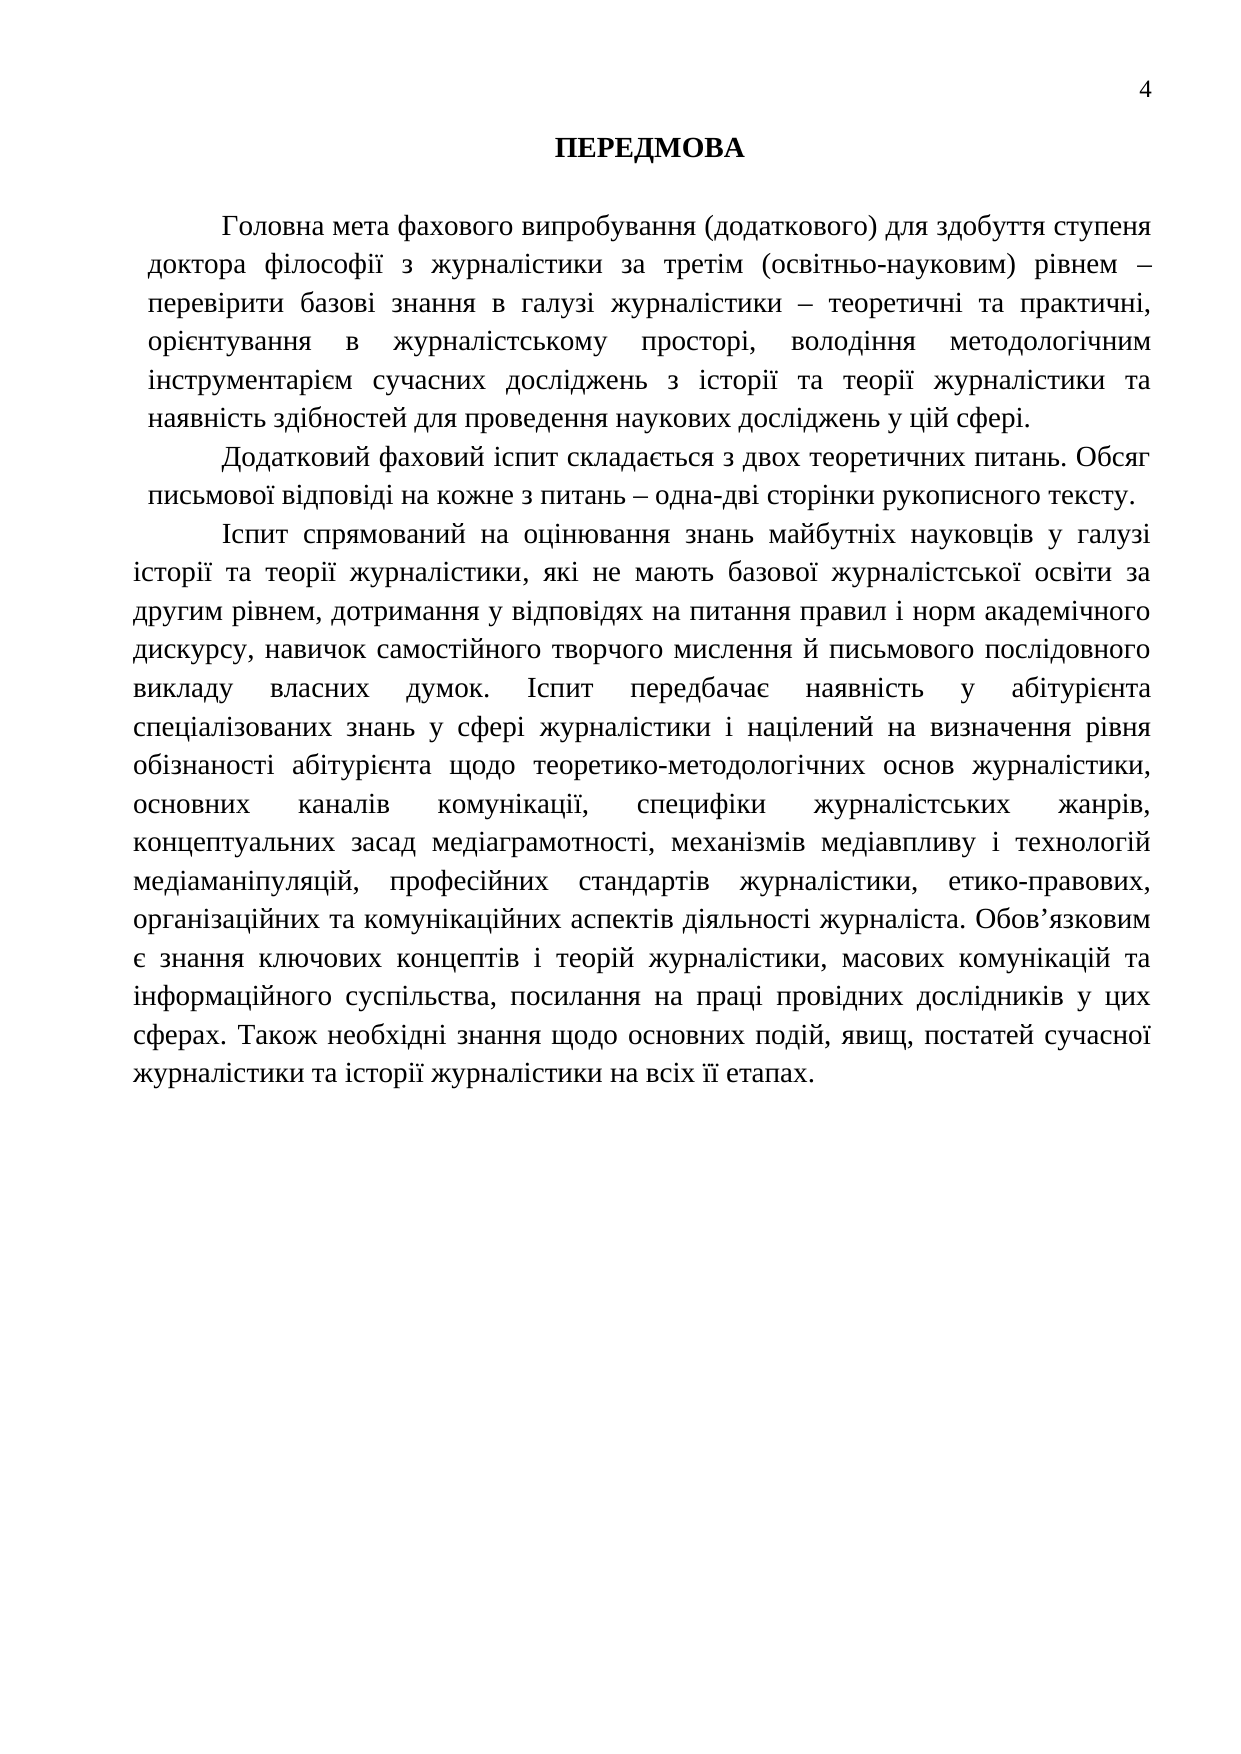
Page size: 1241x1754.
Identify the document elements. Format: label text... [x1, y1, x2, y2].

text Додатковий фаховий іспит складається з двох теоретичних питань. Обсяг письмової відповіді на кожне з питань – одна-дві сторінки рукописного тексту. [148, 439, 1152, 511]
text ПЕРЕДМОВА [148, 131, 1152, 164]
text Головна мета фахового випробування (додаткового) для здобуття ступеня доктора філософії з журналістики за третім (освітньо-науковим) рівнем – перевірити базові знання в галузі журналістики – теоретичні та практичні, орієнтування в журналістському просторі, володіння методологічним інструментарієм сучасних досліджень з історії та теорії журналістики та наявність здібностей для проведення наукових досліджень у цій сфері. [148, 208, 1152, 434]
text Іспит спрямований на оцінювання знань майбутніх науковців у галузі історії та теорії журналістики, які не мають базової журналістської освіти за другим рівнем, дотримання у відповідях на питання правил і норм академічного дискурсу, навичок самостійного творчого мислення й письмового послідовного викладу власних думок. Іспит передбачає наявність у абітурієнта спеціалізованих знань у сфері журналістики і націлений на визначення рівня обізнаності абітурієнта щодо теоретико-методологічних основ журналістики, основних каналів комунікації, специфіки журналістських жанрів, концептуальних засад медіаграмотності, механізмів медіавпливу і технологій медіаманіпуляцій, професійних стандартів журналістики, етико-правових, організаційних та комунікаційних аспектів діяльності журналіста. Обов’язковим є знання ключових концептів і теорій журналістики, масових комунікацій та інформаційного суспільства, посилання на праці провідних дослідників у цих сферах. Також необхідні знання щодо основних подій, явищ, постатей сучасної журналістики та історії журналістики на всіх її етапах. [133, 516, 1152, 1089]
